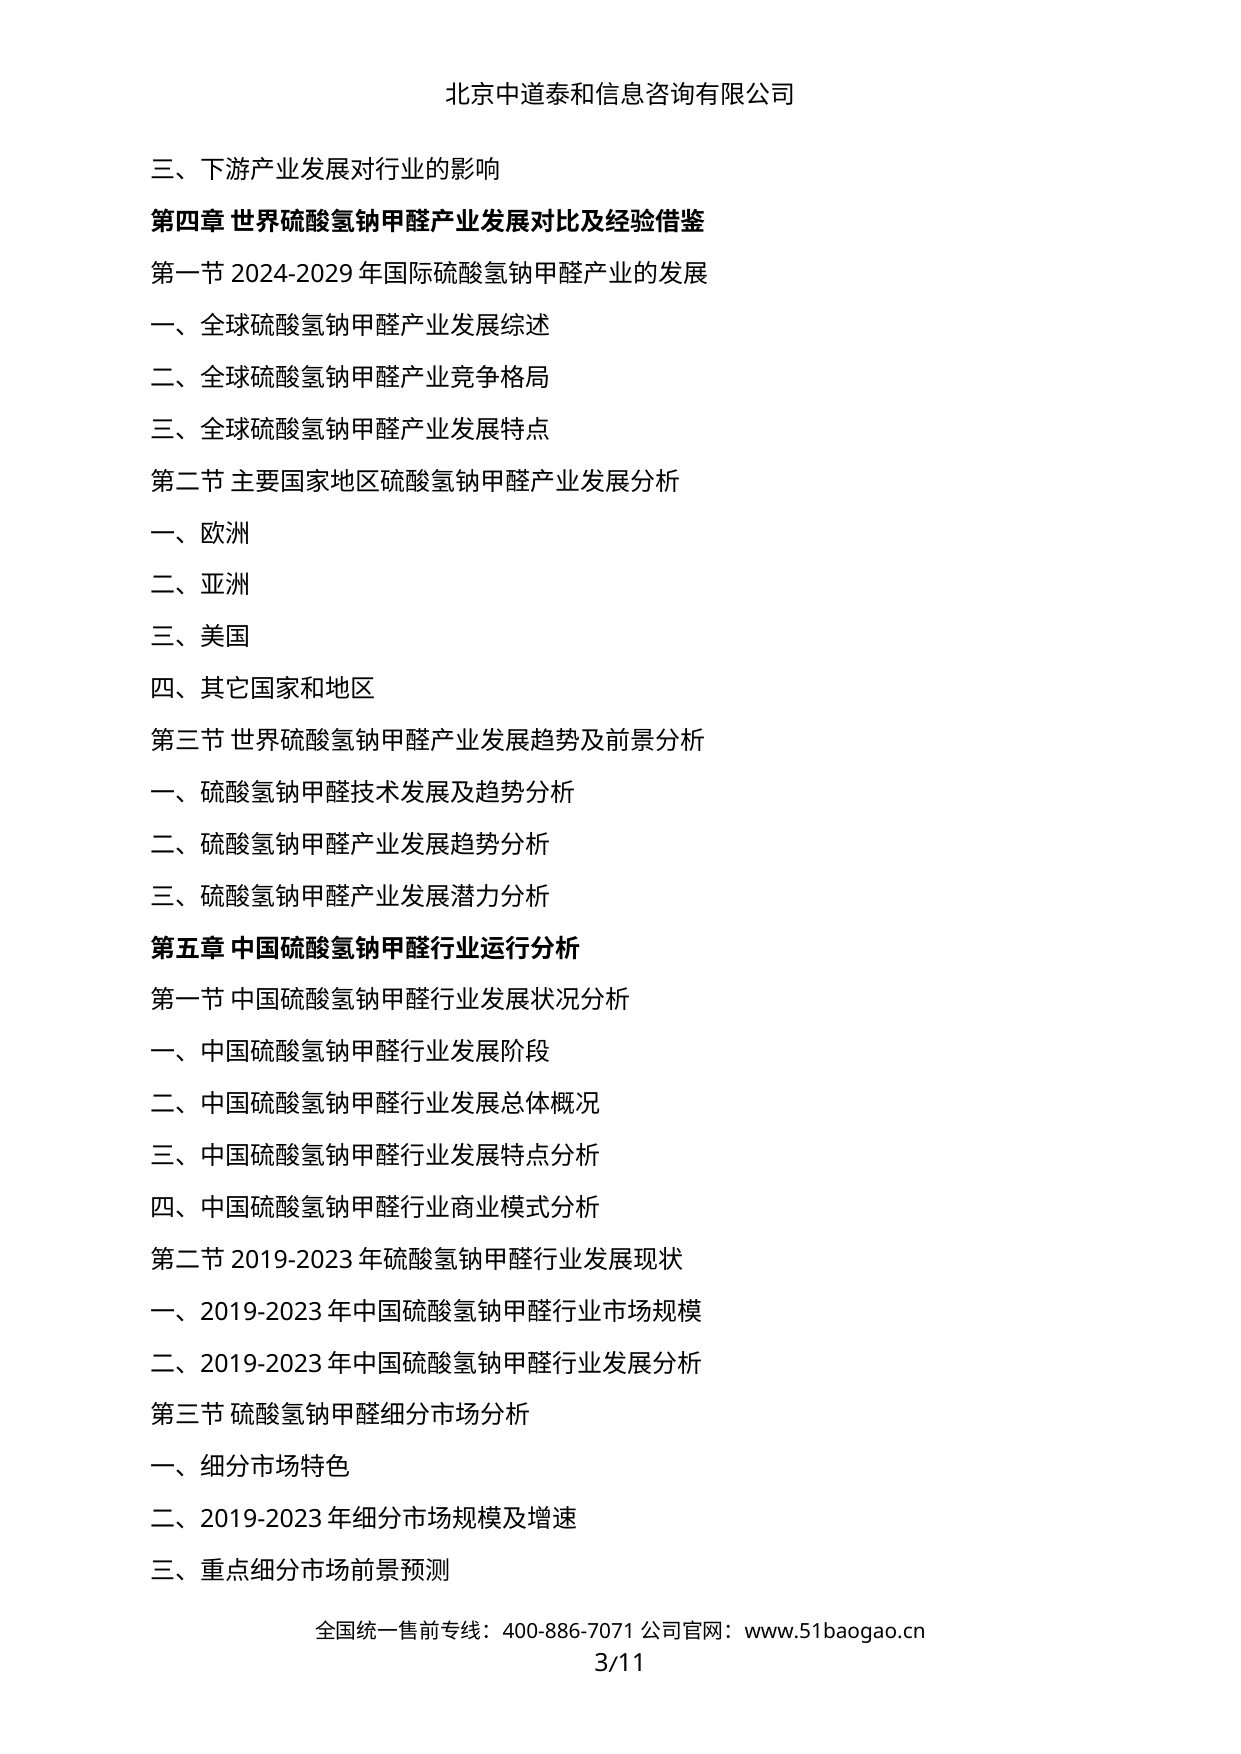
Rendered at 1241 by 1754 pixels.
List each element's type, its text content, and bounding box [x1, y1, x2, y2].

text 二、2019-2023年细分市场规模及增速 [150, 1499, 1090, 1535]
text 一、欧洲 [150, 513, 1090, 549]
text 第三节 硫酸氢钠甲醛细分市场分析 [150, 1395, 1090, 1431]
text 一、中国硫酸氢钠甲醛行业发展阶段 [150, 1032, 1090, 1068]
text 四、中国硫酸氢钠甲醛行业商业模式分析 [150, 1187, 1090, 1224]
text 三、硫酸氢钠甲醛产业发展潜力分析 [150, 876, 1090, 912]
text 二、亚洲 [150, 565, 1090, 601]
text 第二节 2019-2023年硫酸氢钠甲醛行业发展现状 [150, 1239, 1090, 1276]
text 第三节 世界硫酸氢钠甲醛产业发展趋势及前景分析 [150, 721, 1090, 757]
text 三、全球硫酸氢钠甲醛产业发展特点 [150, 409, 1090, 446]
text 二、硫酸氢钠甲醛产业发展趋势分析 [150, 824, 1090, 861]
text 一、全球硫酸氢钠甲醛产业发展综述 [150, 306, 1090, 342]
text 四、其它国家和地区 [150, 669, 1090, 705]
text 第二节 主要国家地区硫酸氢钠甲醛产业发展分析 [150, 461, 1090, 497]
text 第四章 世界硫酸氢钠甲醛产业发展对比及经验借鉴 [150, 202, 1090, 238]
text 一、硫酸氢钠甲醛技术发展及趋势分析 [150, 772, 1090, 809]
text 二、全球硫酸氢钠甲醛产业竞争格局 [150, 357, 1090, 394]
text 第五章 中国硫酸氢钠甲醛行业运行分析 [150, 928, 1090, 964]
text 三、下游产业发展对行业的影响 [150, 150, 1090, 186]
text 二、中国硫酸氢钠甲醛行业发展总体概况 [150, 1084, 1090, 1120]
text 一、细分市场特色 [150, 1447, 1090, 1483]
text 三、重点细分市场前景预测 [150, 1551, 1090, 1587]
text 三、中国硫酸氢钠甲醛行业发展特点分析 [150, 1136, 1090, 1172]
text 一、2019-2023年中国硫酸氢钠甲醛行业市场规模 [150, 1291, 1090, 1327]
text 第一节 2024-2029年国际硫酸氢钠甲醛产业的发展 [150, 254, 1090, 290]
text 第一节 中国硫酸氢钠甲醛行业发展状况分析 [150, 980, 1090, 1016]
text 二、2019-2023年中国硫酸氢钠甲醛行业发展分析 [150, 1343, 1090, 1379]
text 三、美国 [150, 617, 1090, 653]
